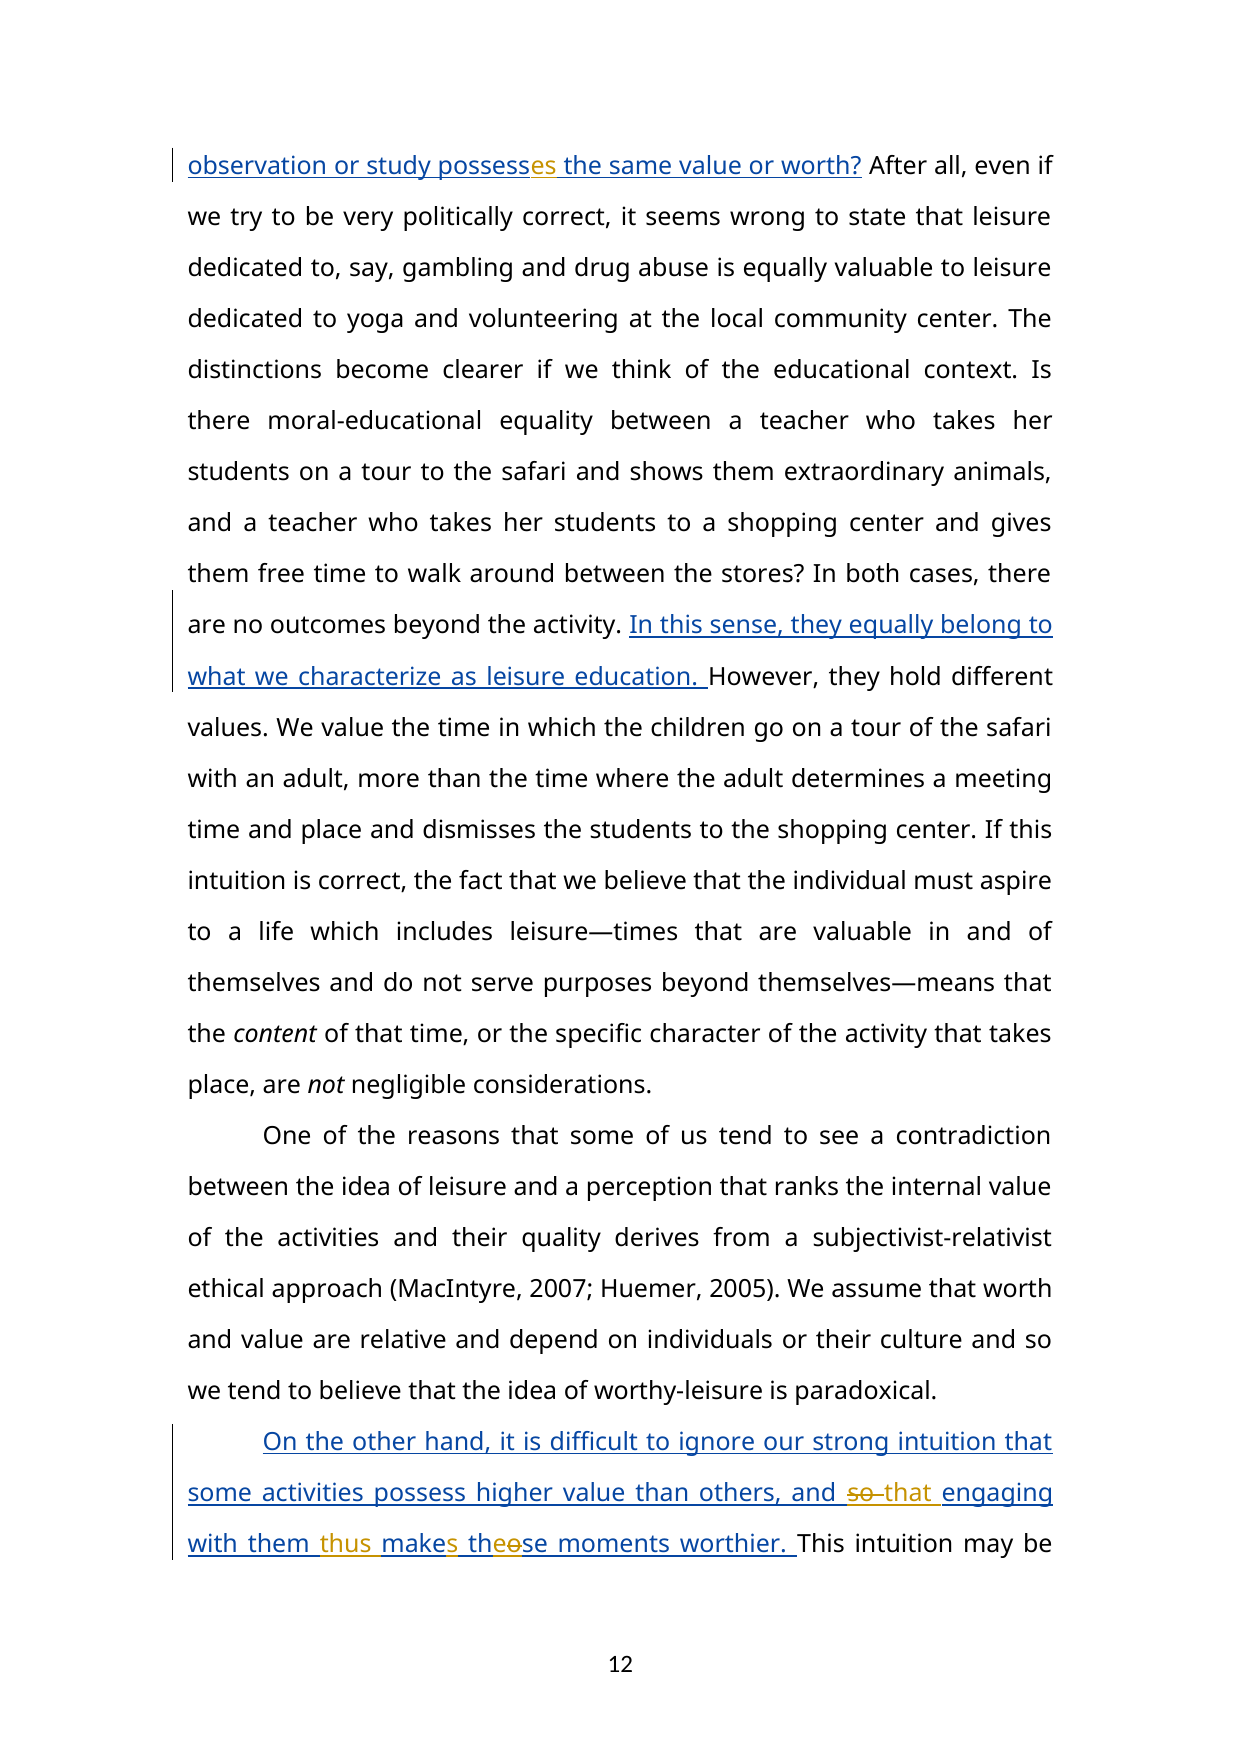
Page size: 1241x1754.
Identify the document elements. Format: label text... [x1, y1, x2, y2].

text One of the reasons that some of us tend to see a contradiction between the idea of leisure and a perception that ranks the internal value of the activities and their quality derives from a subjectivist-relativist ethical approach (MacIntyre, 2007; Huemer, 2005). We assume that worth and value are relative and depend on individuals or their culture and so we tend to believe that the idea of worthy-leisure is paradoxical. [187, 1117, 1053, 1407]
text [187, 1505, 1053, 1560]
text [187, 148, 1053, 1101]
